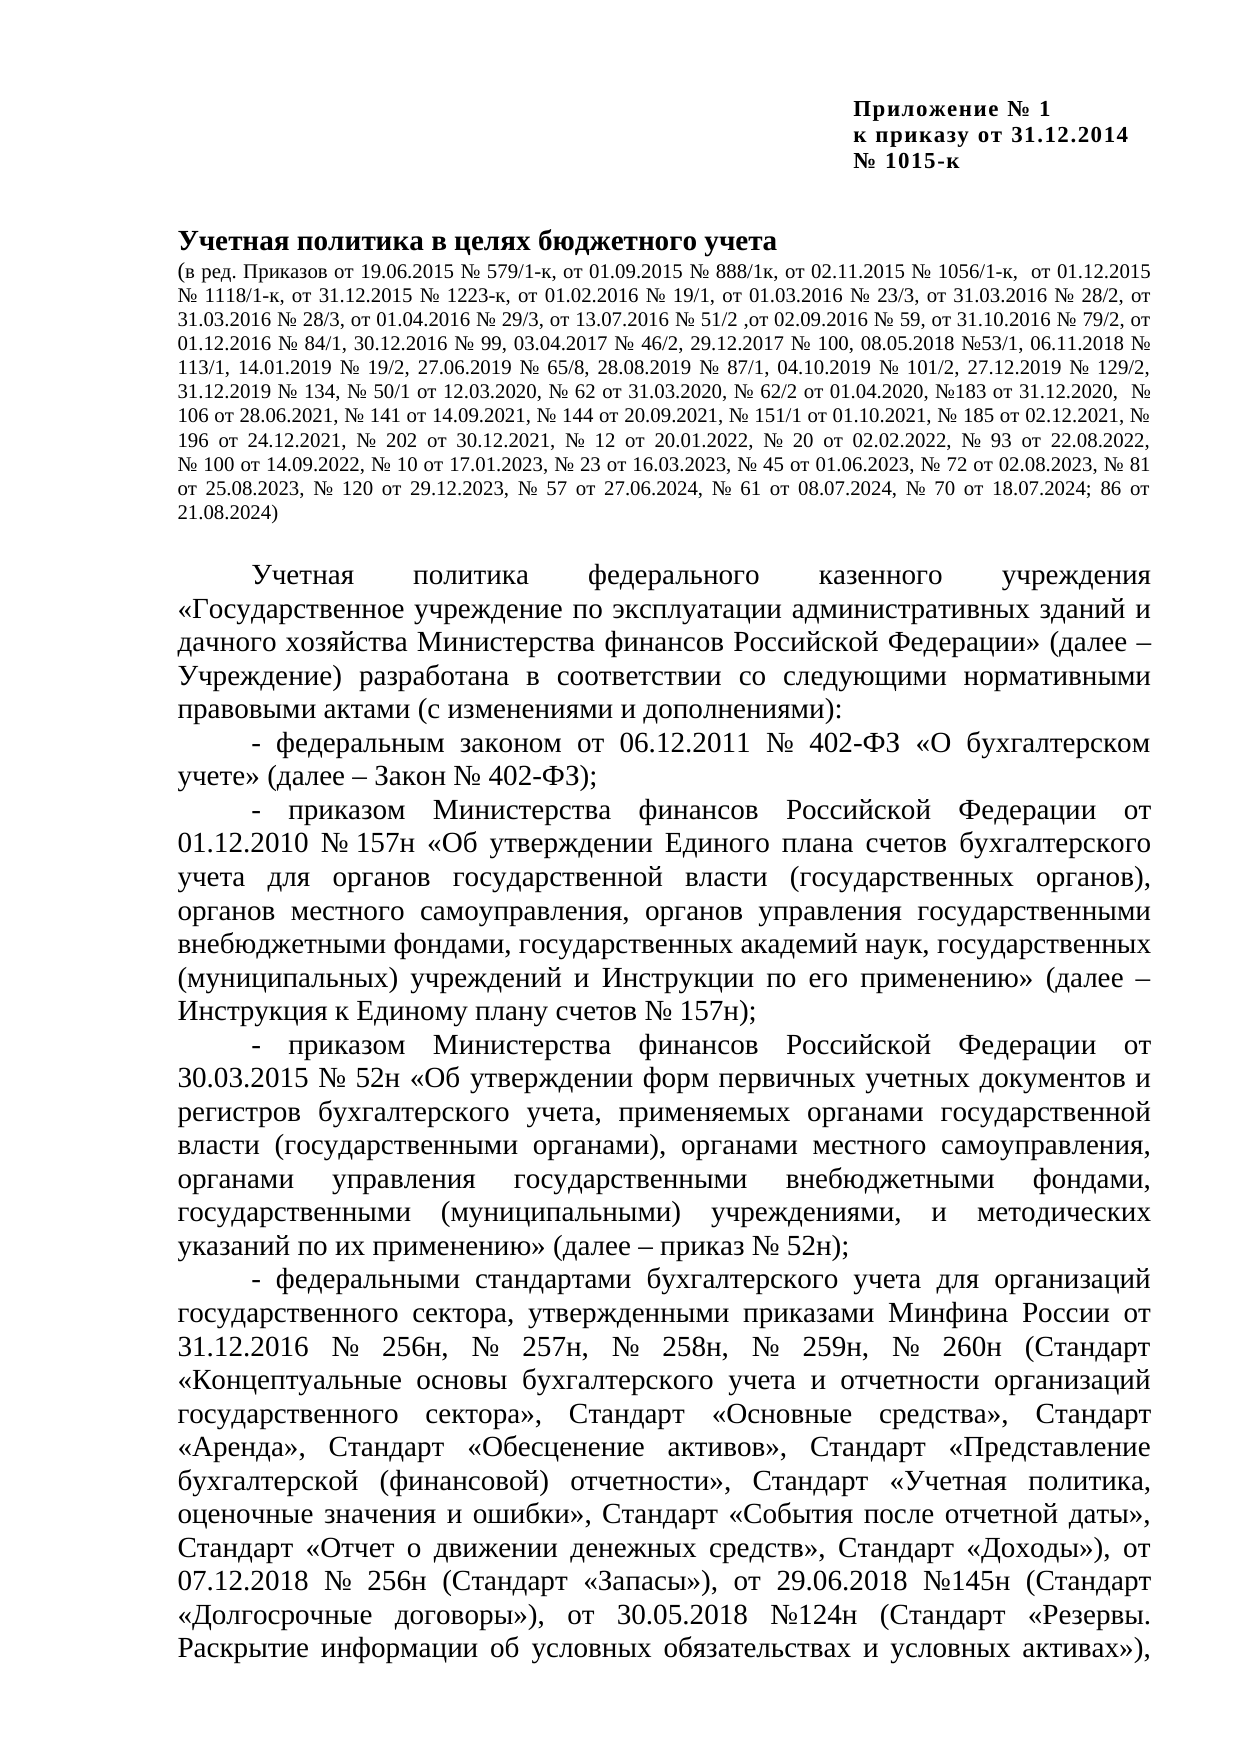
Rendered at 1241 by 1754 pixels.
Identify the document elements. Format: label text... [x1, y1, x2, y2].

text Учетная политика в целях бюджетного учета [177, 223, 1152, 257]
text Учетная политика федерального казенного учреждения «Государственное учреждение по эксплуатации административных зданий и дачного хозяйства Министерства финансов Российской Федерации» (далее – Учреждение) разработана в соответствии со следующими нормативными правовыми актами (с изменениями и дополнениями): [177, 557, 1152, 725]
table_header Приложение № 1 к приказу от 31.12.2014 № 1015-к [847, 89, 1152, 197]
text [177, 1262, 1152, 1664]
text - федеральным законом от 06.12.2011 № 402-ФЗ «О бухгалтерском учете» (далее – Закон № 402-ФЗ); [177, 725, 1152, 792]
text - приказом Министерства финансов Российской Федерации от 01.12.2010 № 157н «Об утверждении Единого плана счетов бухгалтерского учета для органов государственной власти (государственных органов), органов местного самоуправления, органов управления государственными внебюджетными фондами, государственных академий наук, государственных (муниципальных) учреждений и Инструкции по его применению» (далее – Инструкция к Единому плану счетов № 157н); [177, 792, 1152, 1027]
text - приказом Министерства финансов Российской Федерации от 30.03.2015 № 52н «Об утверждении форм первичных учетных документов и регистров бухгалтерского учета, применяемых органами государственной власти (государственными органами), органами местного самоуправления, органами управления государственными внебюджетными фондами, государственными (муниципальными) учреждениями, и методических указаний по их применению» (далее – приказ № 52н); [177, 1027, 1152, 1262]
text (в ред. Приказов от 19.06.2015 № 579/1-к, от 01.09.2015 № 888/1к, от 02.11.2015 № 1056/1-к, от 01.12.2015 № 1118/1-к, от 31.12.2015 № 1223-к, от 01.02.2016 № 19/1, от 01.03.2016 № 23/3, от 31.03.2016 № 28/2, от 31.03.2016 № 28/3, от 01.04.2016 № 29/3, от 13.07.2016 № 51/2 ,от 02.09.2016 № 59, от 31.10.2016 № 79/2, от 01.12.2016 № 84/1, 30.12.2016 № 99, 03.04.2017 № 46/2, 29.12.2017 № 100, 08.05.2018 №53/1, 06.11.2018 № 113/1, 14.01.2019 № 19/2, 27.06.2019 № 65/8, 28.08.2019 № 87/1, 04.10.2019 № 101/2, 27.12.2019 № 129/2, 31.12.2019 № 134, № 50/1 от 12.03.2020, № 62 от 31.03.2020, № 62/2 от 01.04.2020, №183 от 31.12.2020, № 106 от 28.06.2021, № 141 от 14.09.2021, № 144 от 20.09.2021, № 151/1 от 01.10.2021, № 185 от 02.12.2021, № 196 от 24.12.2021, № 202 от 30.12.2021, № 12 от 20.01.2022, № 20 от 02.02.2022, № 93 от 22.08.2022, № 100 от 14.09.2022, № 10 от 17.01.2023, № 23 от 16.03.2023, № 45 от 01.06.2023, № 72 от 02.08.2023, № 81 от 25.08.2023, № 120 от 29.12.2023, № 57 от 27.06.2024, № 61 от 08.07.2024, № 70 от 18.07.2024; 86 от 21.08.2024) [177, 257, 1152, 524]
